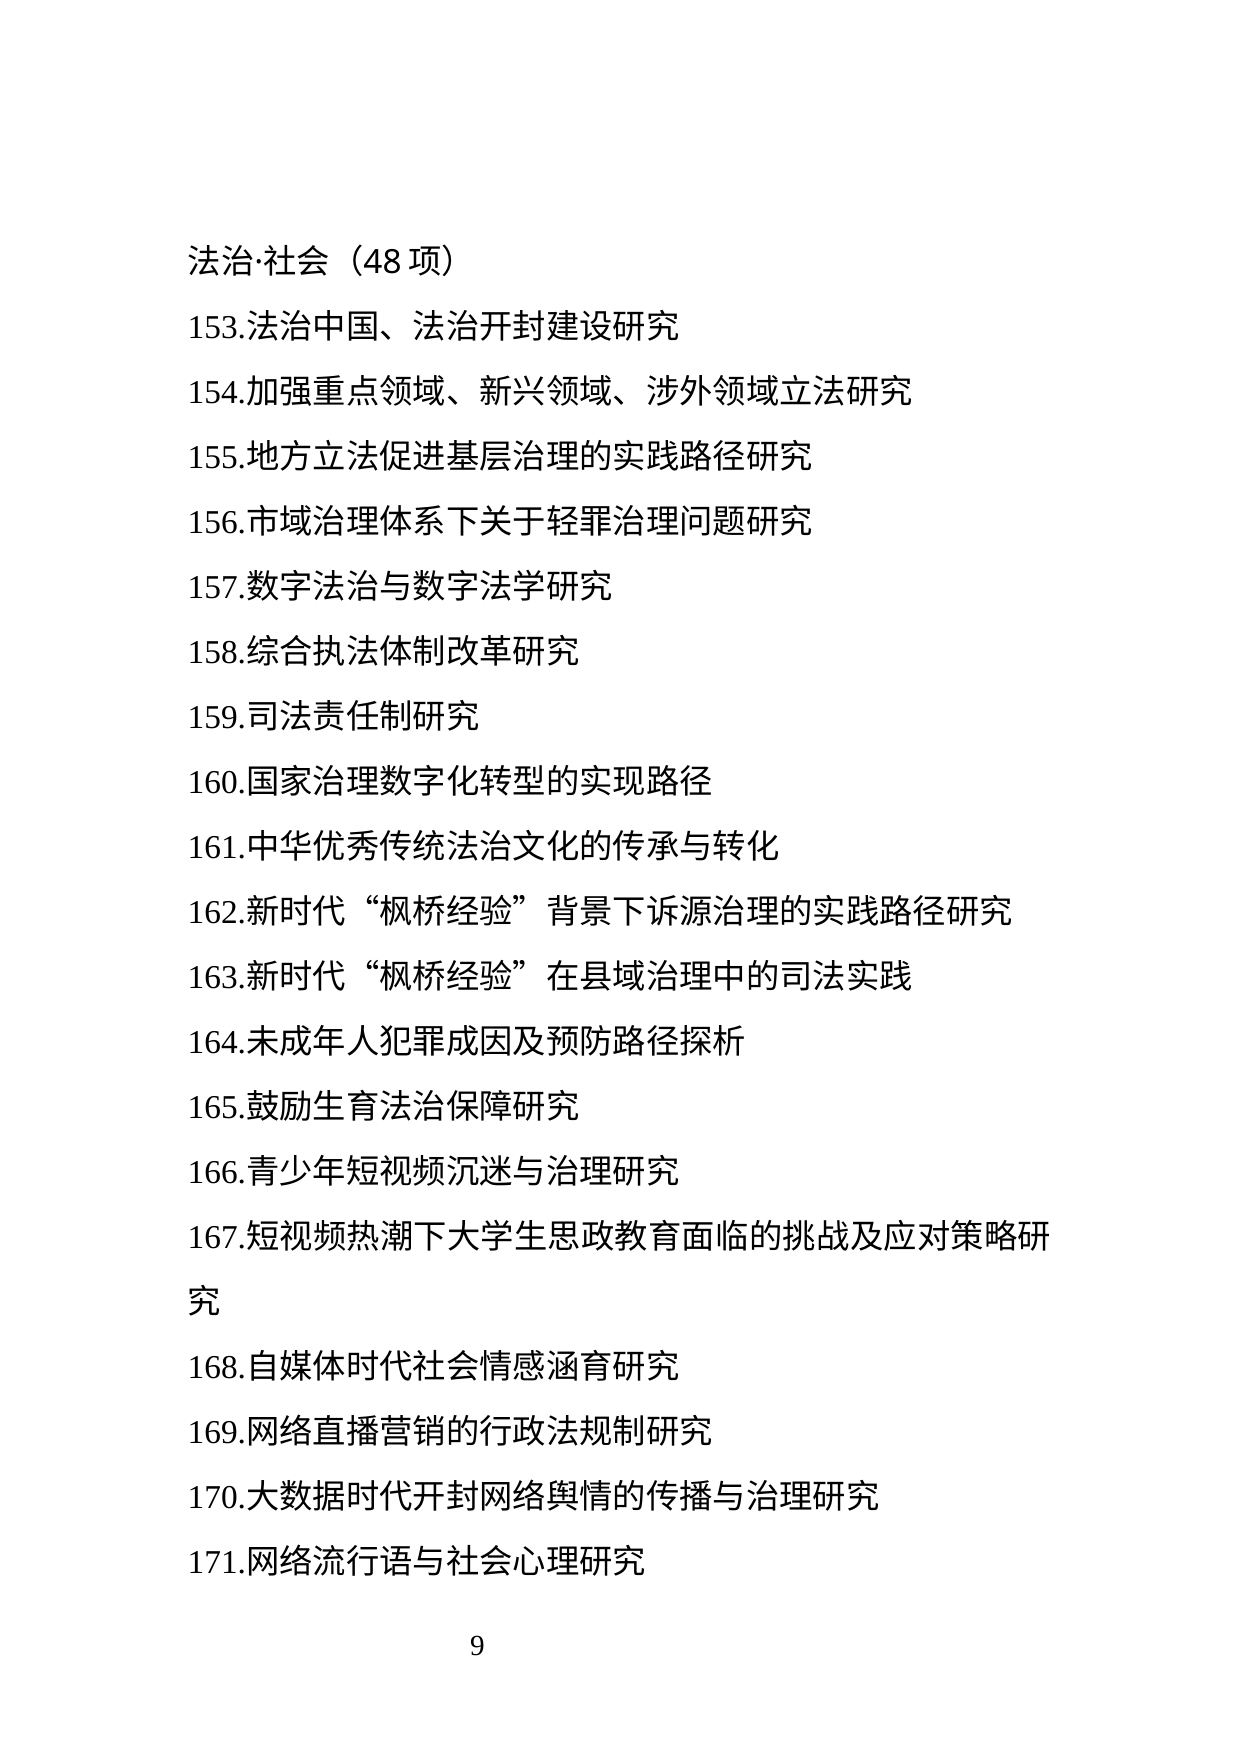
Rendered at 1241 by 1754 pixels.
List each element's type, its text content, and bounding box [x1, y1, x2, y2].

text 168.自媒体时代社会情感涵育研究 [187, 1332, 1053, 1397]
text 171.网络流行语与社会心理研究 [187, 1527, 1053, 1592]
text 158.综合执法体制改革研究 [187, 617, 1053, 682]
text 163.新时代“枫桥经验”在县域治理中的司法实践 [187, 942, 1053, 1007]
text 170.大数据时代开封网络舆情的传播与治理研究 [187, 1462, 1053, 1527]
text 165.鼓励生育法治保障研究 [187, 1072, 1053, 1137]
text 164.未成年人犯罪成因及预防路径探析 [187, 1007, 1053, 1072]
text 156.市域治理体系下关于轻罪治理问题研究 [187, 487, 1053, 552]
text 161.中华优秀传统法治文化的传承与转化 [187, 812, 1053, 877]
text 167.短视频热潮下大学生思政教育面临的挑战及应对策略研究 [187, 1202, 1053, 1332]
text 160.国家治理数字化转型的实现路径 [187, 747, 1053, 812]
text 162.新时代“枫桥经验”背景下诉源治理的实践路径研究 [187, 877, 1053, 942]
text 169.网络直播营销的行政法规制研究 [187, 1397, 1053, 1462]
text 153.法治中国、法治开封建设研究 [187, 292, 1053, 357]
text 159.司法责任制研究 [187, 682, 1053, 747]
text 155.地方立法促进基层治理的实践路径研究 [187, 422, 1053, 487]
text 157.数字法治与数字法学研究 [187, 552, 1053, 617]
text 法治·社会（48项） [187, 227, 1053, 292]
text 166.青少年短视频沉迷与治理研究 [187, 1137, 1053, 1202]
text 154.加强重点领域、新兴领域、涉外领域立法研究 [187, 357, 1053, 422]
